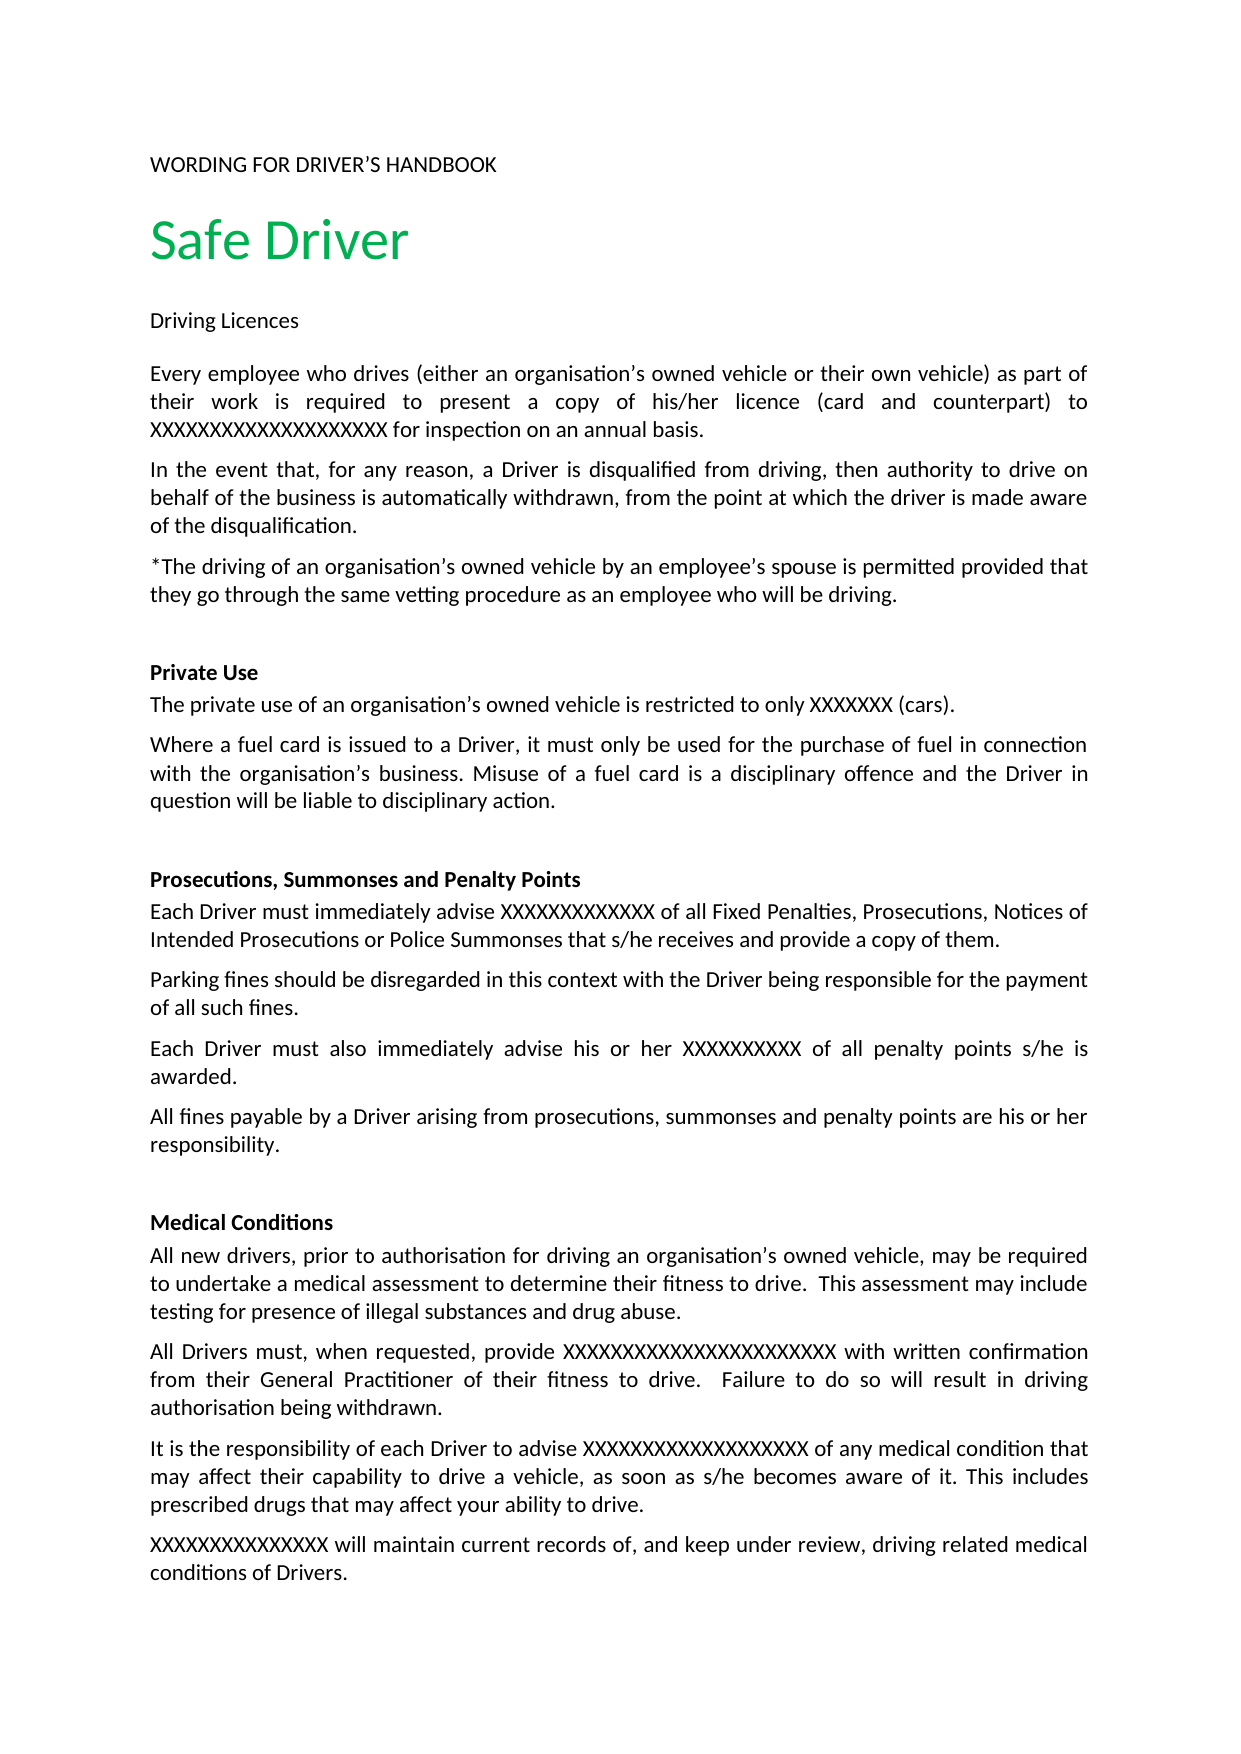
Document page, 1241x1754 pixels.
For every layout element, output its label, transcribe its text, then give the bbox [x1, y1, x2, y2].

text *The driving of an organisation’s owned vehicle by an employee’s spouse is permitted provided that they go through the same vetting procedure as an employee who will be driving. [150, 552, 1090, 608]
text Every employee who drives (either an organisation’s owned vehicle or their own vehicle) as part of their work is required to present a copy of his/her licence (card and counterpart) to XXXXXXXXXXXXXXXXXXXX for inspection on an annual basis. [150, 359, 1090, 443]
text Driving Licences [150, 306, 1090, 334]
text All new drivers, prior to authorisation for driving an organisation’s owned vehicle, may be required to undertake a medical assessment to determine their fitness to drive. This assessment may include testing for presence of illegal substances and drug abuse. [150, 1241, 1090, 1325]
text All Drivers must, when requested, provide XXXXXXXXXXXXXXXXXXXXXXX with written confirmation from their General Practitioner of their fitness to drive. Failure to do so will result in driving authorisation being withdrawn. [150, 1337, 1090, 1421]
text Each Driver must immediately advise XXXXXXXXXXXXX of all Fixed Penalties, Prosecutions, Notices of Intended Prosecutions or Police Summonses that s/he receives and provide a copy of them. [150, 897, 1090, 953]
text It is the responsibility of each Driver to advise XXXXXXXXXXXXXXXXXXX of any medical condition that may affect their capability to drive a vehicle, as soon as s/he becomes aware of it. This includes prescribed drugs that may affect your ability to drive. [150, 1434, 1090, 1518]
text Safe Driver [150, 203, 1090, 274]
text Where a fuel card is issued to a Driver, it must only be used for the purchase of fuel in connection with the organisation’s business. Misuse of a fuel card is a disciplinary offence and the Driver in question will be liable to disciplinary action. [150, 731, 1090, 815]
subtitle Prosecutions, Summonses and Penalty Points [150, 865, 1090, 893]
text XXXXXXXXXXXXXXX will maintain current records of, and keep under review, driving related medical conditions of Drivers. [150, 1530, 1090, 1586]
text WORDING FOR DRIVER’S HANDBOOK [150, 150, 1090, 178]
subtitle Private Use [150, 658, 1090, 686]
text All fines payable by a Driver arising from prosecutions, summonses and penalty points are his or her responsibility. [150, 1102, 1090, 1158]
text Parking fines should be disregarded in this context with the Driver being responsible for the payment of all such fines. [150, 965, 1090, 1021]
text In the event that, for any reason, a Driver is disqualified from driving, then authority to drive on behalf of the business is automatically withdrawn, from the point at which the driver is made aware of the disqualification. [150, 455, 1090, 539]
subtitle Medical Conditions [150, 1208, 1090, 1237]
text Each Driver must also immediately advise his or her XXXXXXXXXX of all penalty points s/he is awarded. [150, 1034, 1090, 1090]
text The private use of an organisation’s owned vehicle is restricted to only XXXXXXX (cars). [150, 690, 1090, 718]
